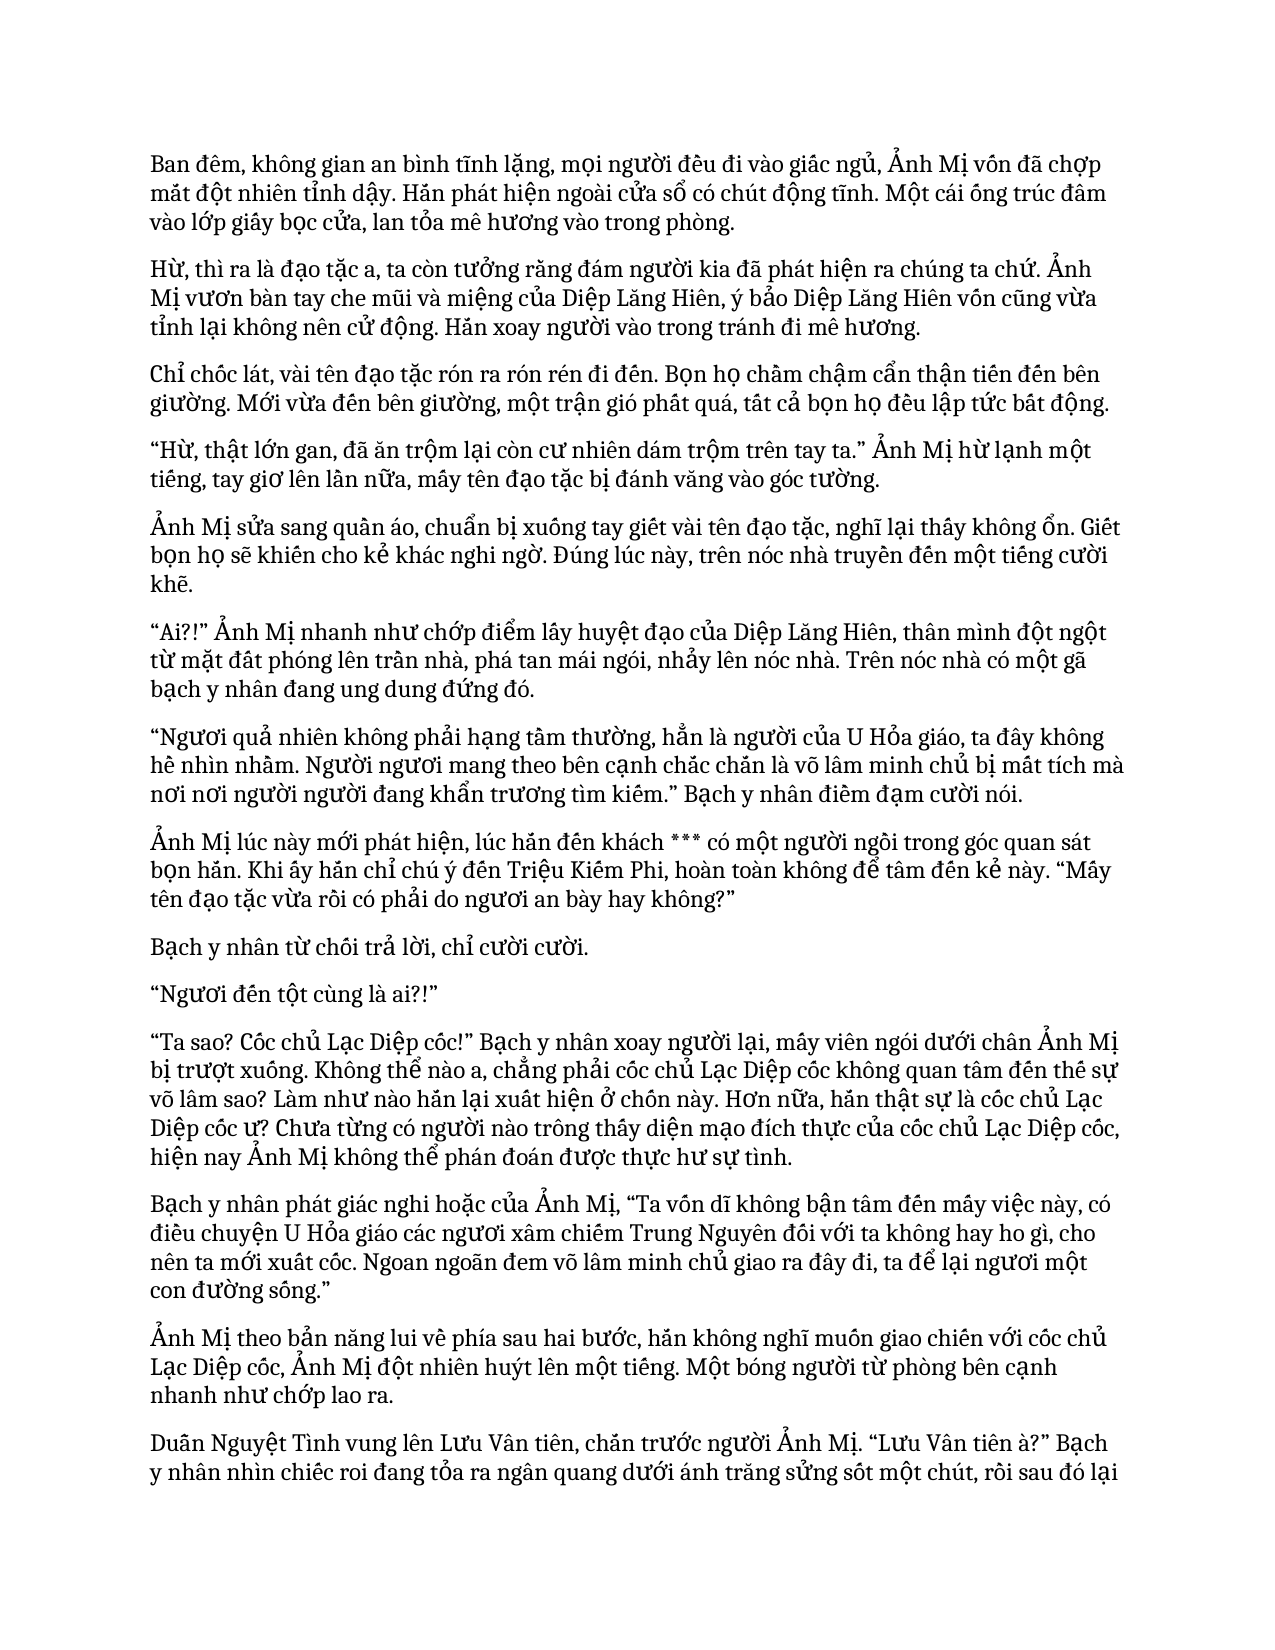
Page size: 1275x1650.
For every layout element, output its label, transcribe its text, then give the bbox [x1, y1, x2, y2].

text “Ngươi quả nhiên không phải hạng tầm thường, hẳn là người của U Hỏa giáo, ta đây không hề nhìn nhầm. Người ngươi mang theo bên cạnh chắc chắn là võ lâm minh chủ bị mất tích mà nơi nơi người người đang khẩn trương tìm kiếm.” Bạch y nhân điềm đạm cười nói. [150, 722, 1125, 809]
text Hừ, thì ra là đạo tặc a, ta còn tưởng rằng đám người kia đã phát hiện ra chúng ta chứ. Ảnh Mị vươn bàn tay che mũi và miệng của Diệp Lăng Hiên, ý bảo Diệp Lăng Hiên vốn cũng vừa tỉnh lại không nên cử động. Hắn xoay người vào trong tránh đi mê hương. [150, 255, 1125, 341]
text “Hừ, thật lớn gan, đã ăn trộm lại còn cư nhiên dám trộm trên tay ta.” Ảnh Mị hừ lạnh một tiếng, tay giơ lên lần nữa, mấy tên đạo tặc bị đánh văng vào góc tường. [150, 436, 1125, 494]
text Ban đêm, không gian an bình tĩnh lặng, mọi người đều đi vào giấc ngủ, Ảnh Mị vốn đã chợp mắt đột nhiên tỉnh dậy. Hắn phát hiện ngoài cửa sổ có chút động tĩnh. Một cái ống trúc đâm vào lớp giấy bọc cửa, lan tỏa mê hương vào trong phòng. [150, 150, 1125, 236]
text “Ai?!” Ảnh Mị nhanh như chớp điểm lấy huyệt đạo của Diệp Lăng Hiên, thân mình đột ngột từ mặt đất phóng lên trần nhà, phá tan mái ngói, nhảy lên nóc nhà. Trên nóc nhà có một gã bạch y nhân đang ung dung đứng đó. [150, 617, 1125, 704]
text Ảnh Mị theo bản năng lui về phía sau hai bước, hắn không nghĩ muốn giao chiến với cốc chủ Lạc Diệp cốc, Ảnh Mị đột nhiên huýt lên một tiếng. Một bóng người từ phòng bên cạnh nhanh như chớp lao ra. [150, 1324, 1125, 1410]
text “Ta sao? Cốc chủ Lạc Diệp cốc!” Bạch y nhân xoay người lại, mấy viên ngói dưới chân Ảnh Mị bị trượt xuống. Không thể nào a, chẳng phải cốc chủ Lạc Diệp cốc không quan tâm đến thế sự võ lâm sao? Làm như nào hắn lại xuất hiện ở chốn này. Hơn nữa, hắn thật sự là cốc chủ Lạc Diệp cốc ư? Chưa từng có người nào trông thấy diện mạo đích thực của cốc chủ Lạc Diệp cốc, hiện nay Ảnh Mị không thể phán đoán được thực hư sự tình. [150, 1027, 1125, 1171]
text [150, 1429, 1125, 1486]
text Chỉ chốc lát, vài tên đạo tặc rón ra rón rén đi đến. Bọn họ chầm chậm cẩn thận tiến đến bên giường. Mới vừa đến bên giường, một trận gió phất quá, tất cả bọn họ đều lập tức bất động. [150, 360, 1125, 417]
text Ảnh Mị sửa sang quần áo, chuẩn bị xuống tay giết vài tên đạo tặc, nghĩ lại thấy không ổn. Giết bọn họ sẽ khiến cho kẻ khác nghi ngờ. Đúng lúc này, trên nóc nhà truyền đến một tiếng cười khẽ. [150, 512, 1125, 599]
text Bạch y nhân phát giác nghi hoặc của Ảnh Mị, “Ta vốn dĩ không bận tâm đến mấy việc này, có điều chuyện U Hỏa giáo các ngươi xâm chiếm Trung Nguyên đối với ta không hay ho gì, cho nên ta mới xuất cốc. Ngoan ngoãn đem võ lâm minh chủ giao ra đây đi, ta để lại ngươi một con đường sống.” [150, 1190, 1125, 1305]
text “Ngươi đến tột cùng là ai?!” [150, 980, 1125, 1009]
text Bạch y nhân từ chối trả lời, chỉ cười cười. [150, 932, 1125, 961]
text Ảnh Mị lúc này mới phát hiện, lúc hắn đến khách *** có một người ngồi trong góc quan sát bọn hắn. Khi ấy hắn chỉ chú ý đến Triệu Kiếm Phi, hoàn toàn không để tâm đến kẻ này. “Mấy tên đạo tặc vừa rồi có phải do ngươi an bày hay không?” [150, 827, 1125, 914]
